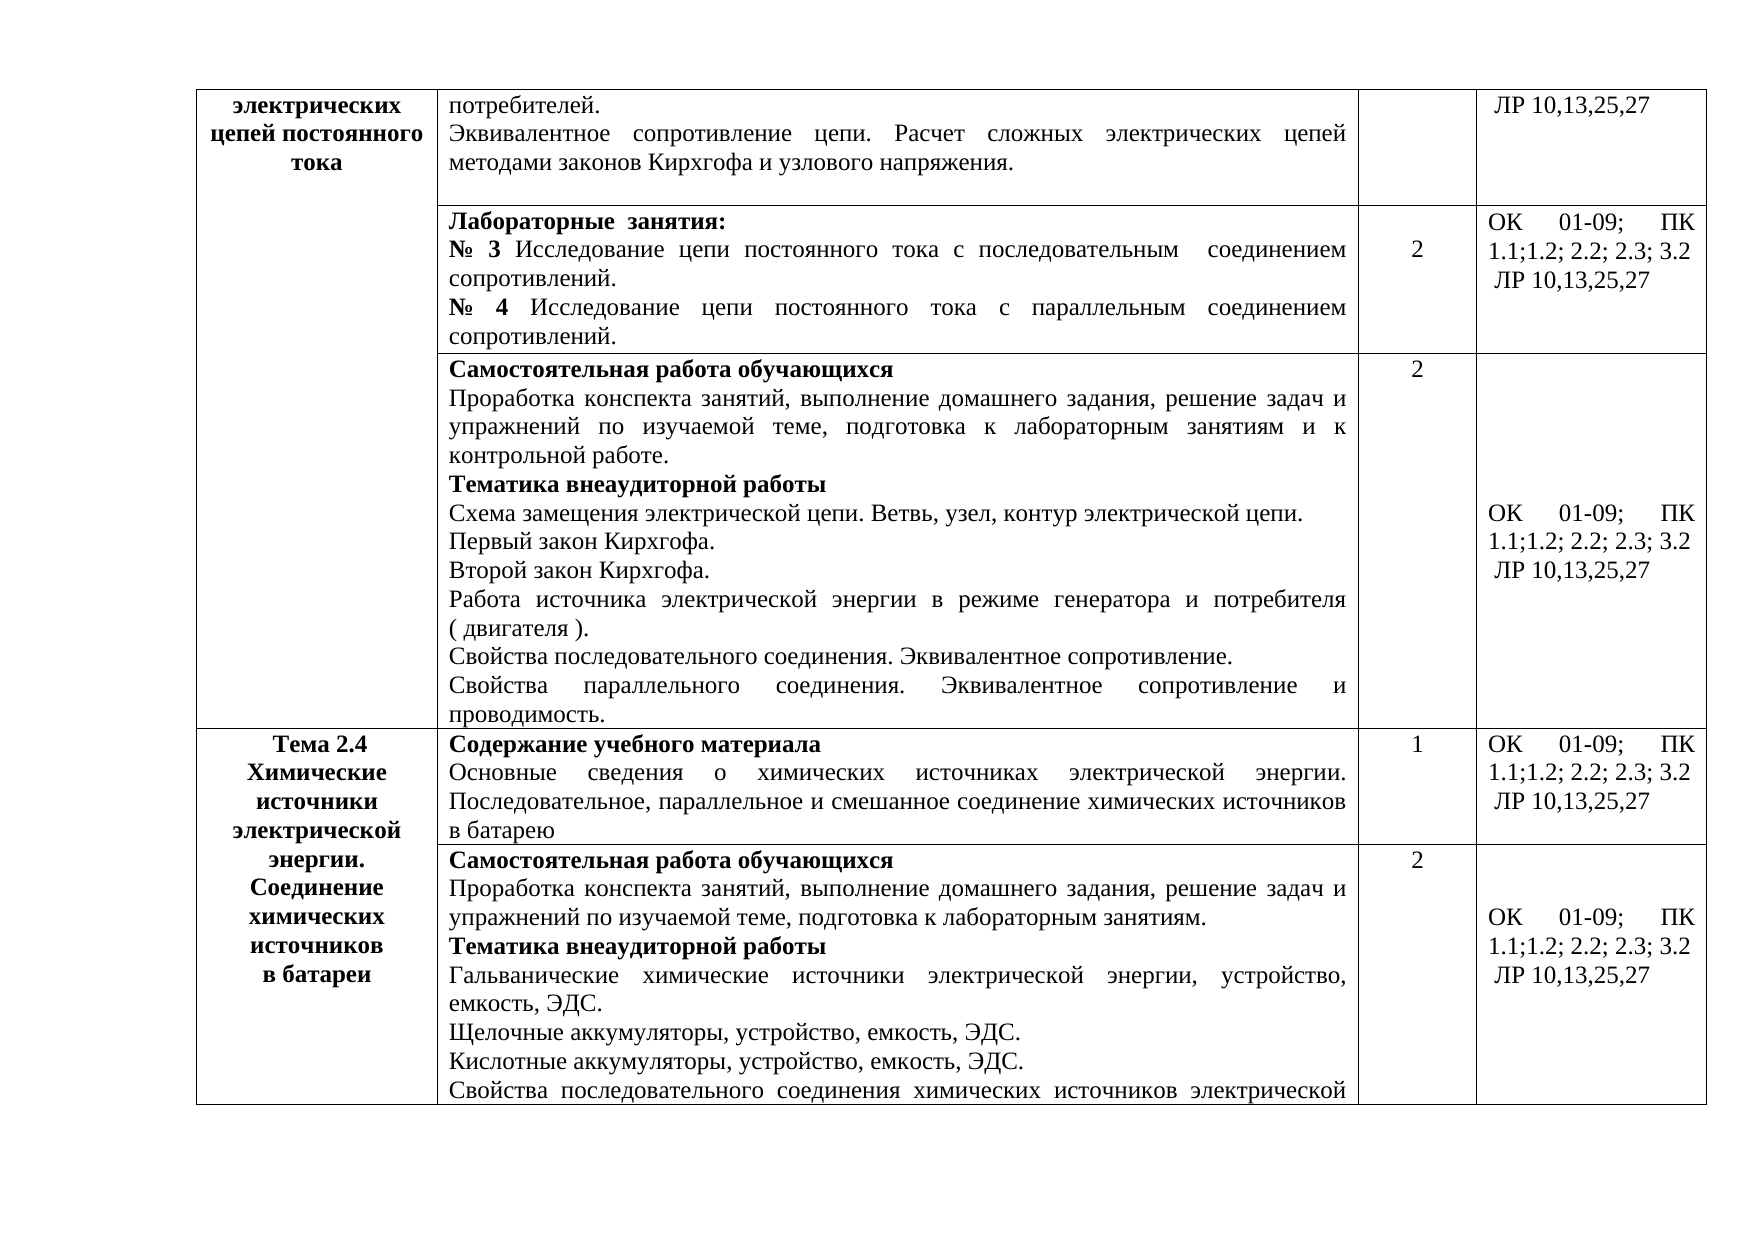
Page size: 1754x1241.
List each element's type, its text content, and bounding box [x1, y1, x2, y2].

table_cell Самостоятельная работа обучающихся Проработка конспекта занятий, выполнение домашнего задания, решение задач и упражнений по изучаемой теме, подготовка к лабораторным занятиям и к контрольной работе. Тематика внеаудиторной работы Схема замещения электрической цепи. Ветвь, узел, контур электрической цепи. Первый закон Кирхгофа. Второй закон Кирхгофа. Работа источника электрической энергии в режиме генератора и потребителя ( двигателя ). Свойства последовательного соединения. Эквивалентное сопротивление. Свойства параллельного соединения. Эквивалентное сопротивление и проводимость. [438, 354, 1358, 728]
table_cell 1 [1359, 90, 1476, 205]
table_cell 2 [1359, 206, 1476, 353]
table_cell Лабораторные занятия: № 3 Исследование цепи постоянного тока с последовательным соединением сопротивлений. № 4 Исследование цепи постоянного тока с параллельным соединением сопротивлений. [438, 206, 1358, 353]
table_cell ОК 01-09; ПК 1.1;1.2; 2.2; 2.3; 3.2 ЛР 10,13,25,27 [1477, 206, 1706, 353]
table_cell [197, 90, 437, 728]
table_cell 1 [1359, 729, 1476, 844]
table_cell ОК 01-09; ПК 1.1;1.2; 2.2; 2.3; 3.2 ЛР 10,13,25,27 [1477, 354, 1706, 728]
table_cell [1477, 90, 1706, 205]
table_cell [1477, 845, 1706, 1103]
table_cell 2 [1359, 845, 1476, 1103]
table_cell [438, 845, 1358, 1103]
table_cell ОК 01-09; ПК 1.1;1.2; 2.2; 2.3; 3.2 ЛР 10,13,25,27 [1477, 729, 1706, 844]
table_cell Содержание учебного материала Основные сведения о химических источниках электрической энергии. Последовательное, параллельное и смешанное соединение химических источников в батарею [438, 729, 1358, 844]
table_cell 2 [1359, 354, 1476, 728]
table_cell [438, 90, 1358, 205]
table_cell Тема 2.4 Химические источники электрической энергии. Соединение химических источников в батареи [197, 729, 437, 1103]
